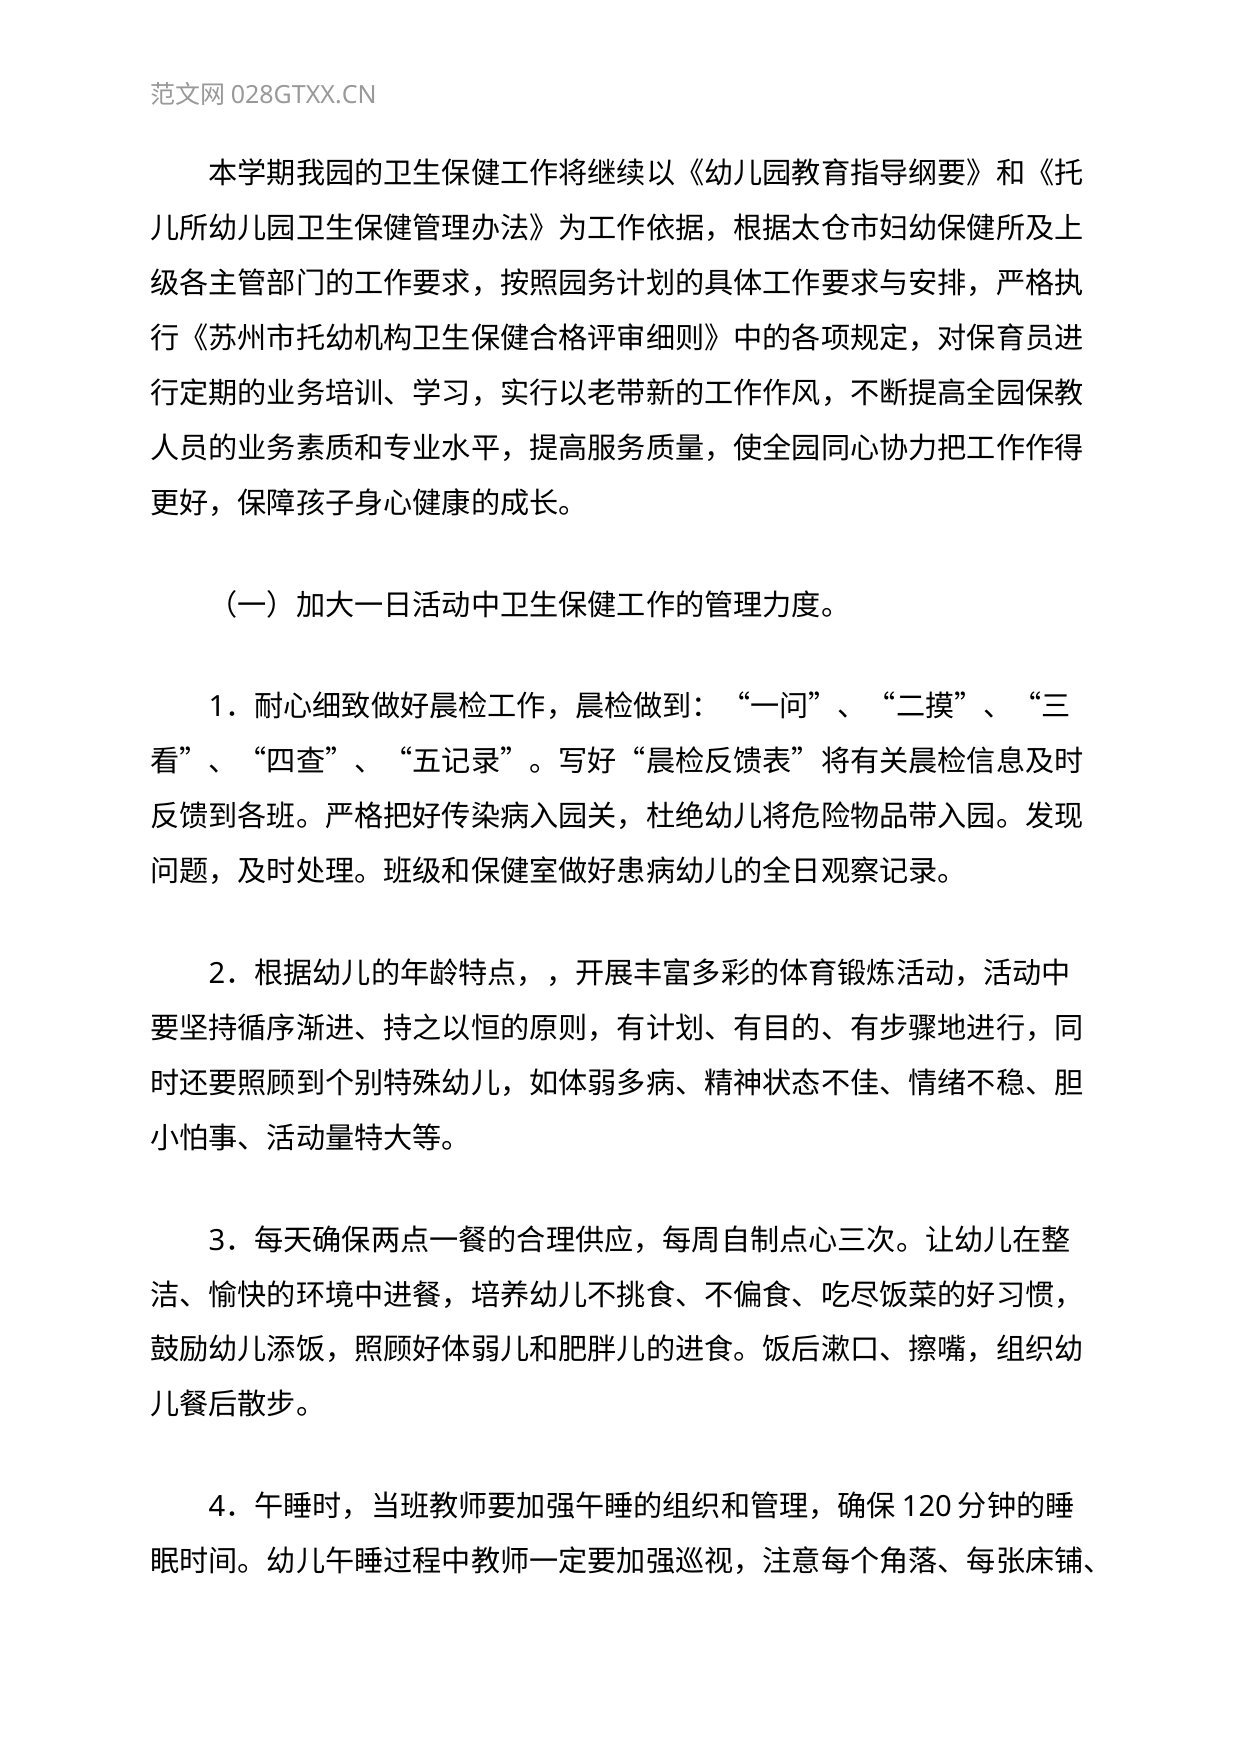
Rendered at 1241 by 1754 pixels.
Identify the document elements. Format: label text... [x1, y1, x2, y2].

text 1．耐心细致做好晨检工作，晨检做到：“一问”、“二摸”、“三看”、“四查”、“五记录”。写好“晨检反馈表”将有关晨检信息及时反馈到各班。严格把好传染病入园关，杜绝幼儿将危险物品带入园。发现问题，及时处理。班级和保健室做好患病幼儿的全日观察记录。 [150, 683, 1090, 890]
text 2．根据幼儿的年龄特点，，开展丰富多彩的体育锻炼活动，活动中要坚持循序渐进、持之以恒的原则，有计划、有目的、有步骤地进行，同时还要照顾到个别特殊幼儿，如体弱多病、精神状态不佳、情绪不稳、胆小怕事、活动量特大等。 [150, 949, 1090, 1157]
text 本学期我园的卫生保健工作将继续以《幼儿园教育指导纲要》和《托儿所幼儿园卫生保健管理办法》为工作依据，根据太仓市妇幼保健所及上级各主管部门的工作要求，按照园务计划的具体工作要求与安排，严格执行《苏州市托幼机构卫生保健合格评审细则》中的各项规定，对保育员进行定期的业务培训、学习，实行以老带新的工作作风，不断提高全园保教人员的业务素质和专业水平，提高服务质量，使全园同心协力把工作作得更好，保障孩子身心健康的成长。 [150, 150, 1090, 522]
text 3．每天确保两点一餐的合理供应，每周自制点心三次。让幼儿在整洁、愉快的环境中进餐，培养幼儿不挑食、不偏食、吃尽饭菜的好习惯，鼓励幼儿添饭，照顾好体弱儿和肥胖儿的进食。饭后漱口、擦嘴，组织幼儿餐后散步。 [150, 1216, 1090, 1423]
text （一）加大一日活动中卫生保健工作的管理力度。 [150, 581, 1090, 623]
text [150, 1483, 1090, 1580]
